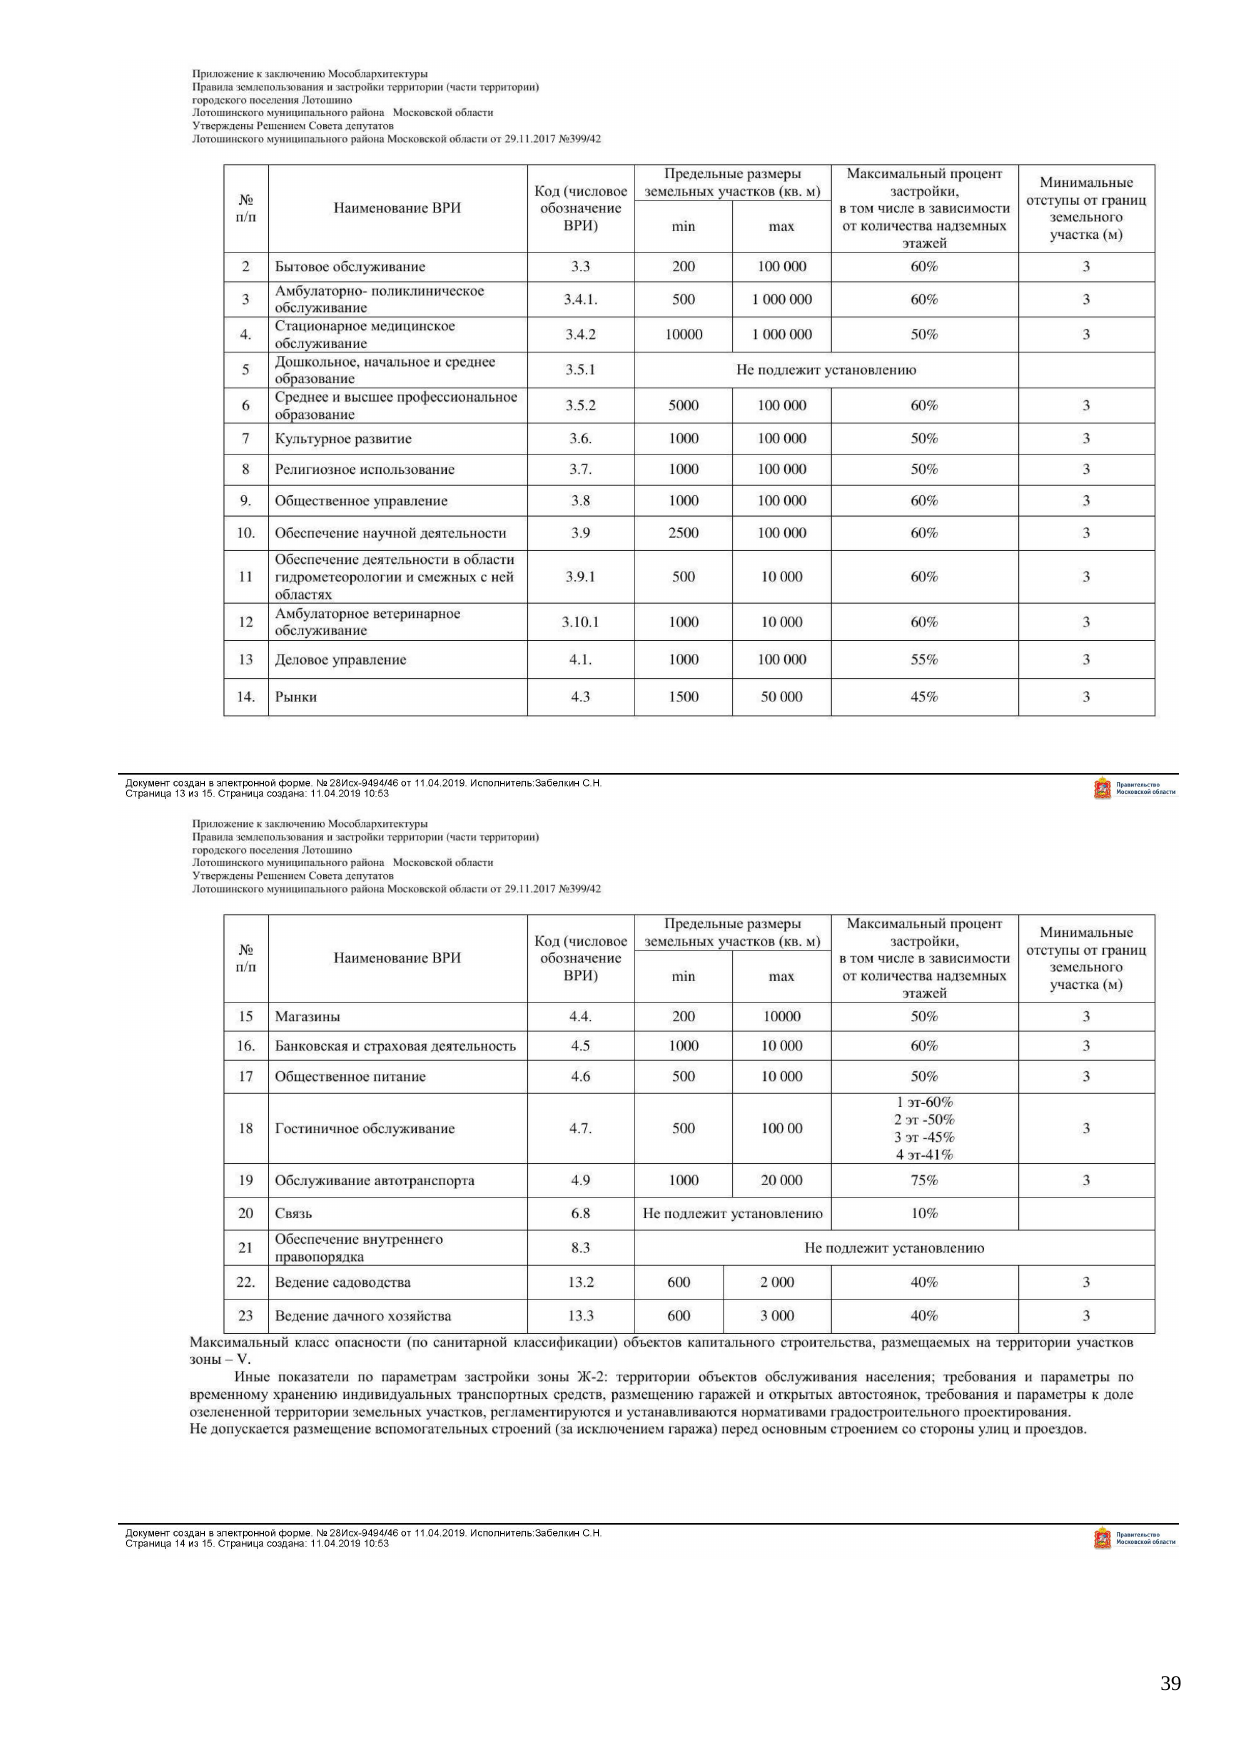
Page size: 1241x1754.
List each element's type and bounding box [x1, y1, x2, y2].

picture [118, 59, 1179, 1559]
